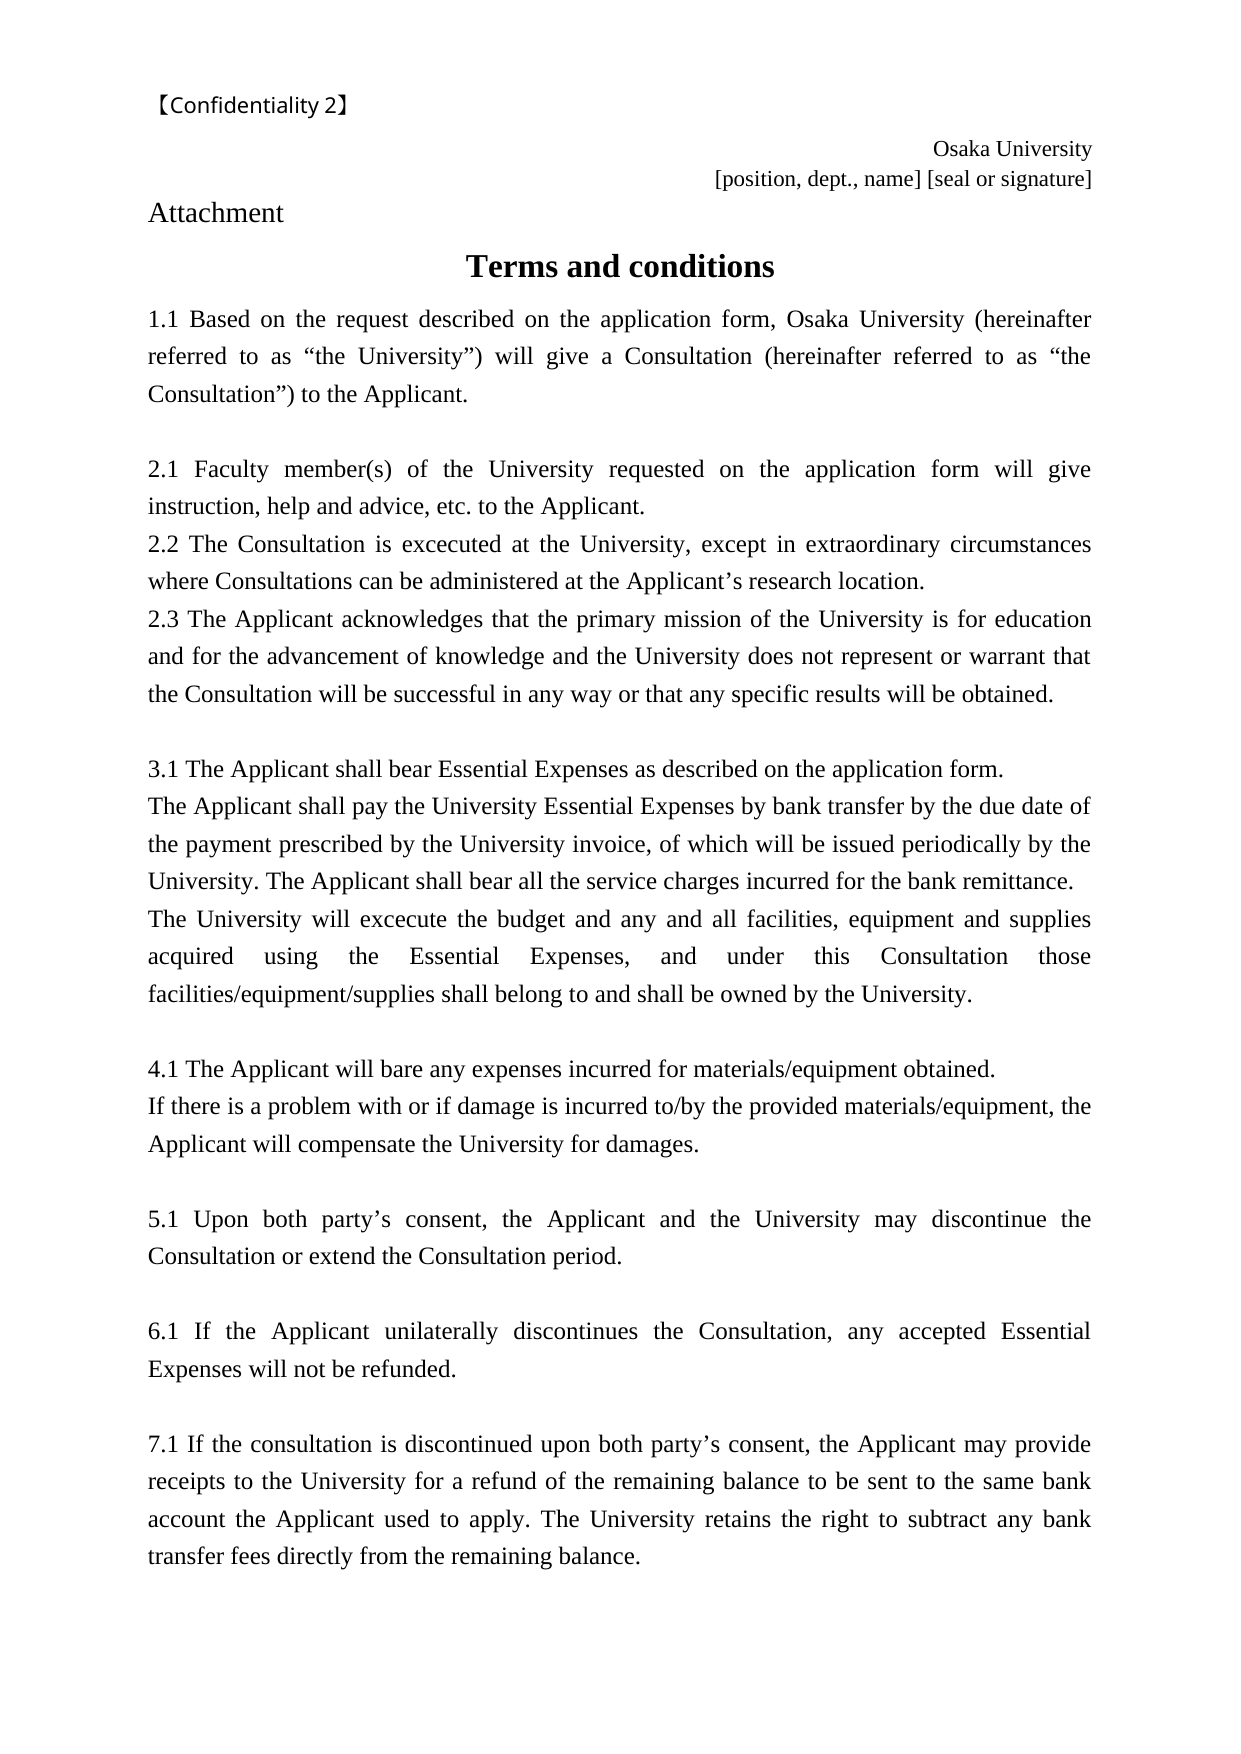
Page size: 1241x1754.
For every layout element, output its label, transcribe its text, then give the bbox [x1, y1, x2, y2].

text Osaka University [148, 133, 1092, 163]
text 2.3 The Applicant acknowledges that the primary mission of the University is for education and for the advancement of knowledge and the University does not represent or warrant that the Consultation will be successful in any way or that any specific results will be obtained. [148, 597, 1092, 709]
text 1.1 Based on the request described on the application form, Osaka University (hereinafter referred to as “the University”) will give a Consultation (hereinafter referred to as “the Consultation”) to the Applicant. [148, 297, 1092, 409]
text 4.1 The Applicant will bare any expenses incurred for materials/equipment obtained. [148, 1047, 1092, 1084]
text 7.1 If the consultation is discontinued upon both party’s consent, the Applicant may provide receipts to the University for a refund of the remaining balance to be sent to the same bank account the Applicant used to apply. The University retains the right to subtract any bank transfer fees directly from the remaining balance. [148, 1422, 1092, 1572]
text The Applicant shall pay the University Essential Expenses by bank transfer by the due date of the payment prescribed by the University invoice, of which will be issued periodically by the University. The Applicant shall bear all the service charges incurred for the bank remittance. [148, 784, 1092, 897]
text 2.1 Faculty member(s) of the University requested on the application form will give instruction, help and advice, etc. to the Applicant. [148, 447, 1092, 522]
subtitle Terms and conditions [148, 247, 1092, 284]
text 2.2 The Consultation is excecuted at the University, except in extraordinary circumstances where Consultations can be administered at the Applicant’s research location. [148, 522, 1092, 597]
text Attachment [148, 193, 1092, 230]
text 3.1 The Applicant shall bear Essential Expenses as described on the application form. [148, 747, 1092, 784]
text The University will excecute the budget and any and all facilities, equipment and supplies acquired using the Essential Expenses, and under this Consultation those facilities/equipment/supplies shall belong to and shall be owned by the University. [148, 897, 1092, 1009]
text If there is a problem with or if damage is incurred to/by the provided materials/equipment, the Applicant will compensate the University for damages. [148, 1084, 1092, 1159]
text [position, dept., name] [seal or signature] [148, 163, 1092, 193]
text 6.1 If the Applicant unilaterally discontinues the Consultation, any accepted Essential Expenses will not be refunded. [148, 1309, 1092, 1384]
text 5.1 Upon both party’s consent, the Applicant and the University may discontinue the Consultation or extend the Consultation period. [148, 1197, 1092, 1272]
